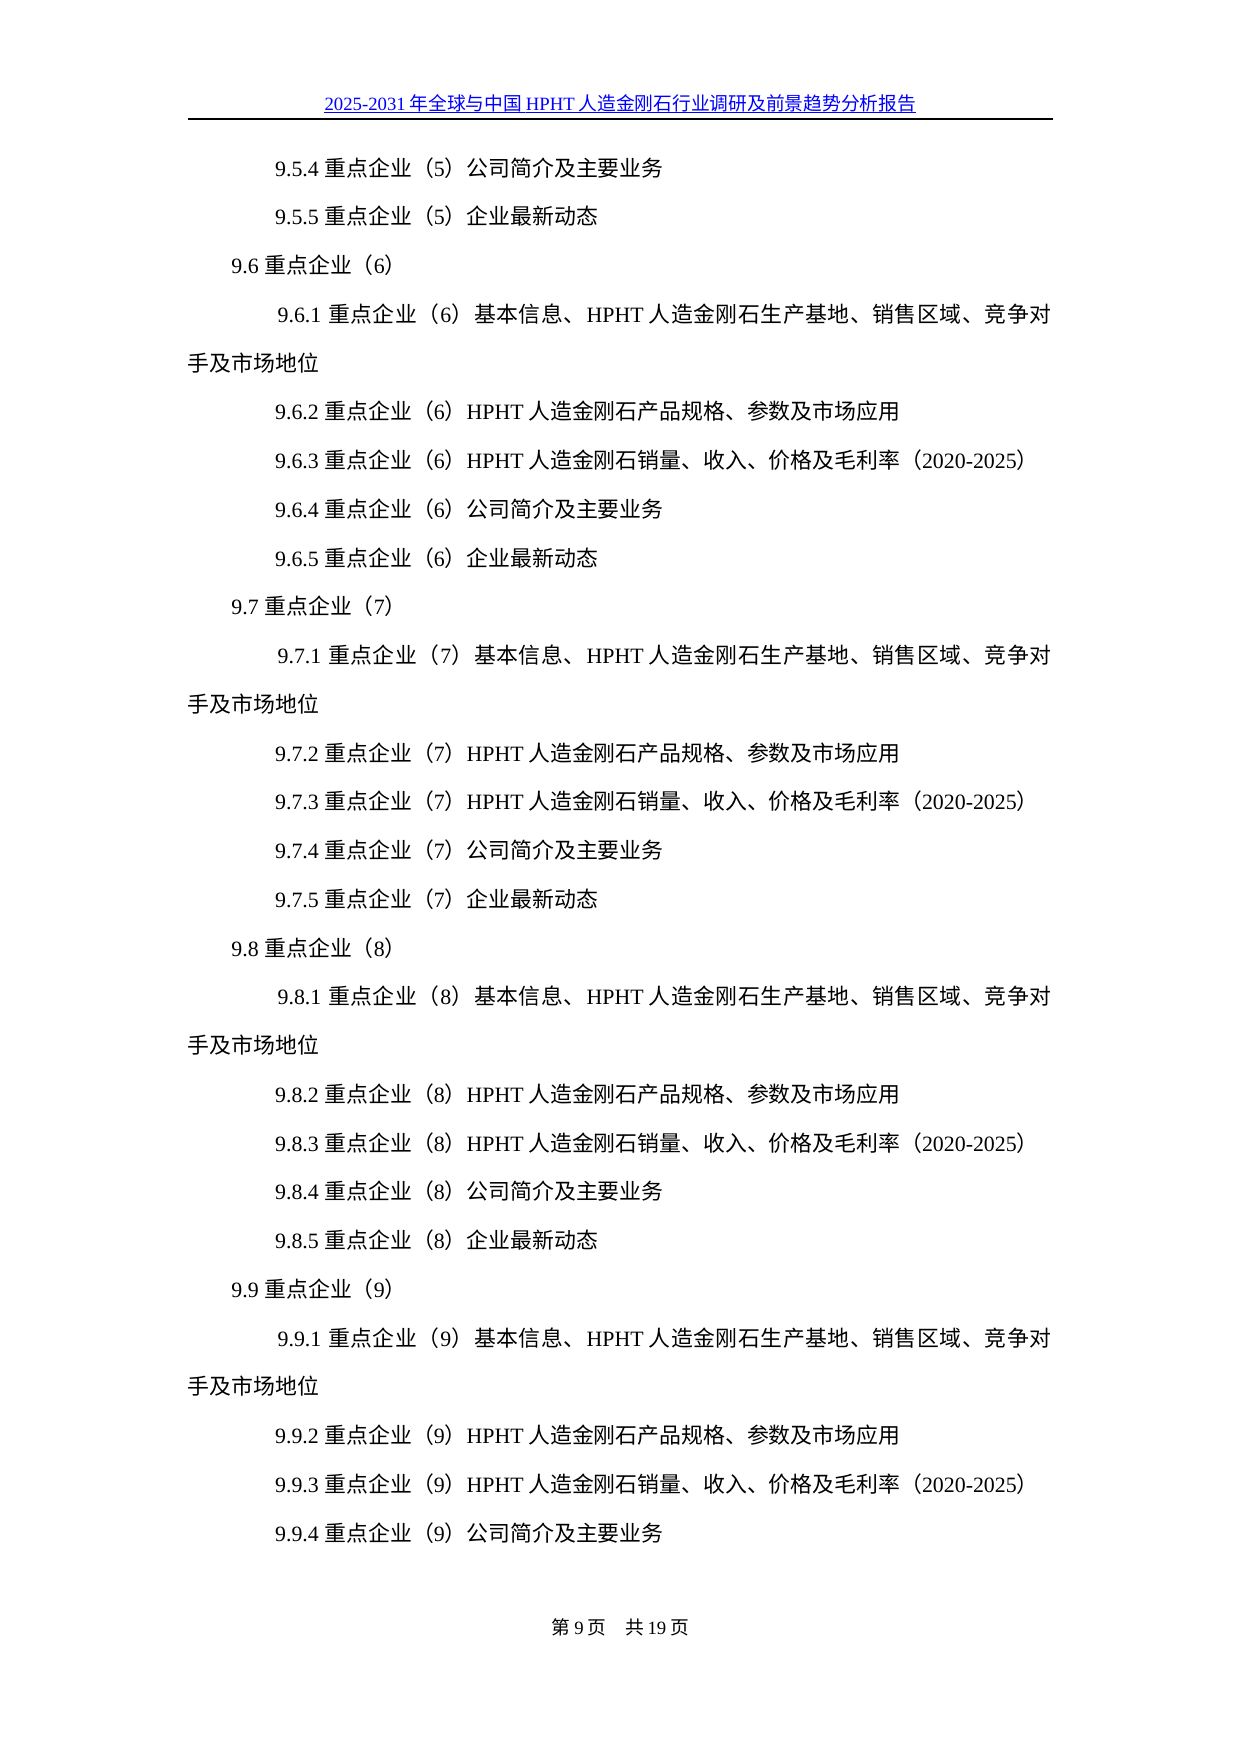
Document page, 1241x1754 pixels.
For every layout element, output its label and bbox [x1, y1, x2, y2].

text [187, 150, 1053, 1548]
